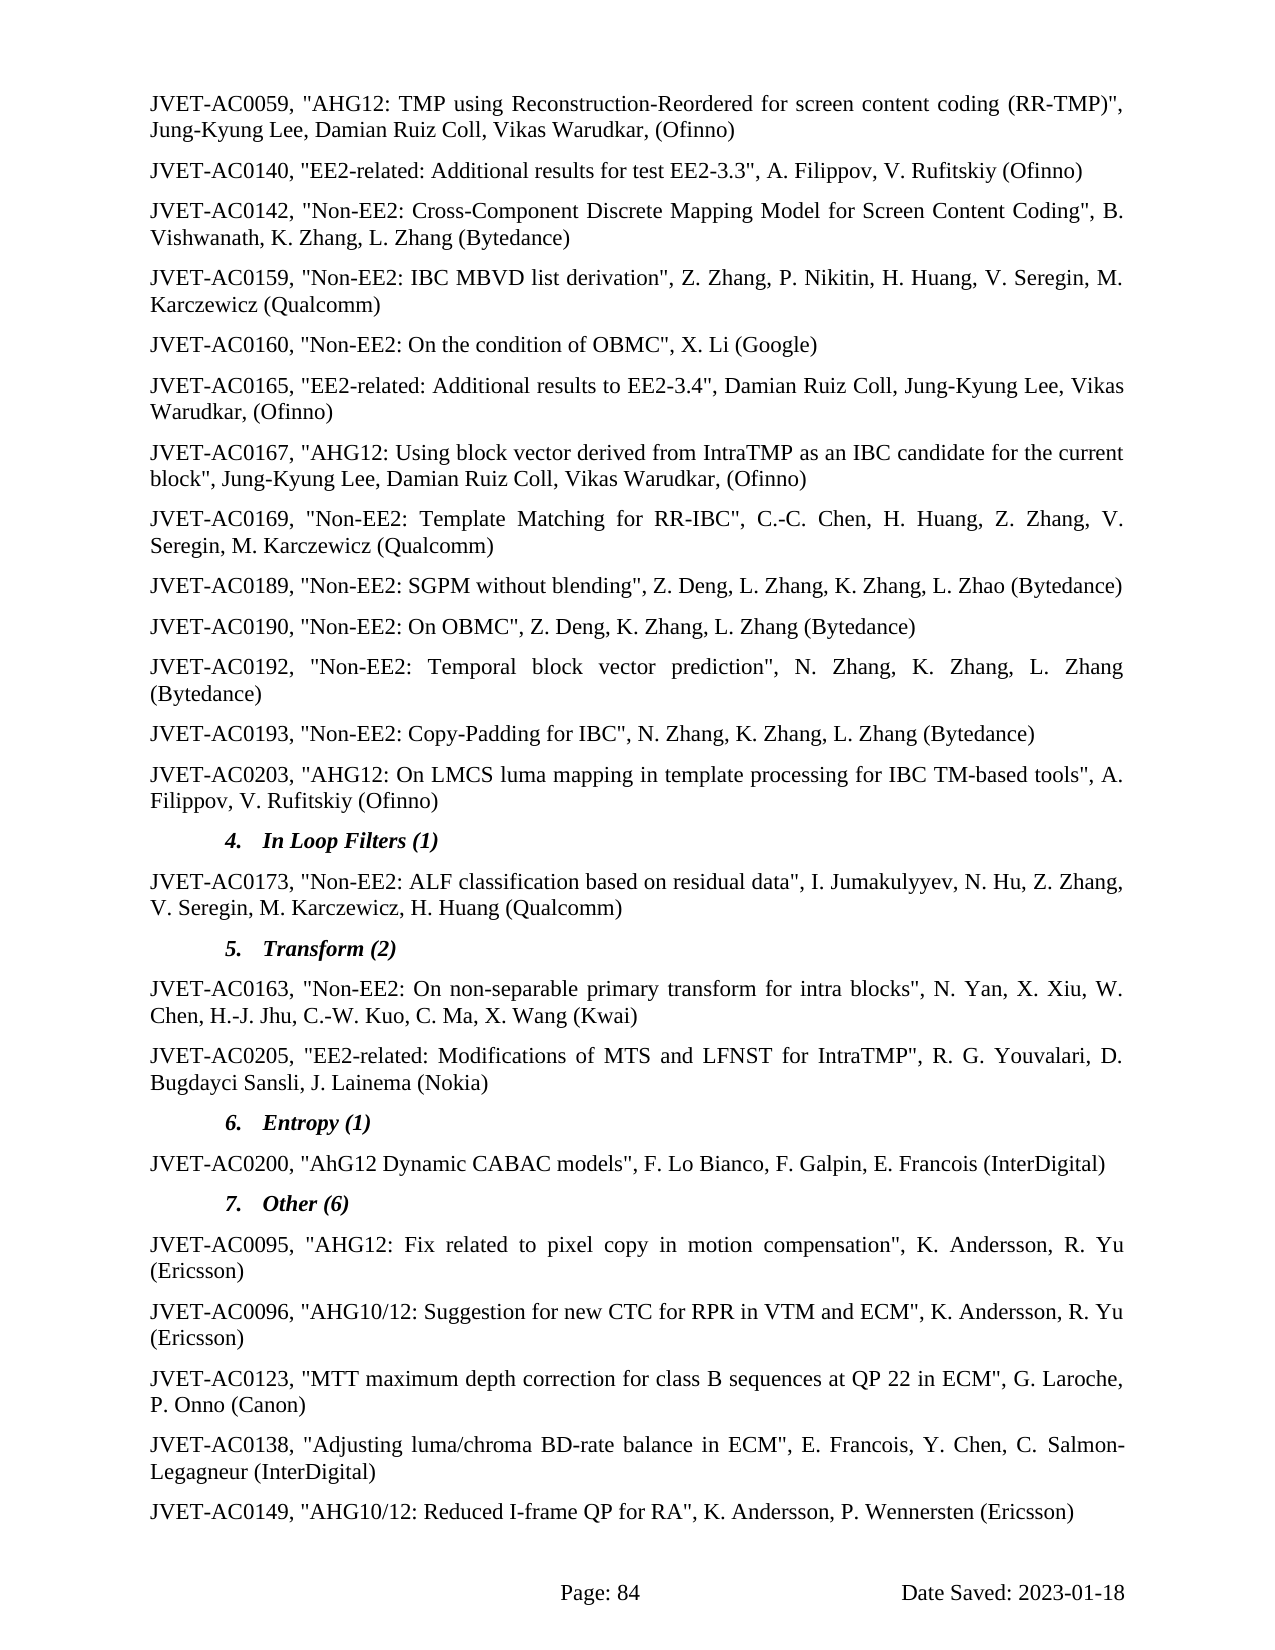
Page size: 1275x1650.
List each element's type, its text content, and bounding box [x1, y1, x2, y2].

text JVET-AC0165, "EE2-related: Additional results to EE2-3.4", Damian Ruiz Coll, Jung-Kyung Lee, Vikas Warudkar, (Ofinno) [150, 372, 1125, 424]
list Other (6) [225, 1190, 1125, 1217]
text JVET-AC0142, "Non-EE2: Cross-Component Discrete Mapping Model for Screen Content Coding", B. Vishwanath, K. Zhang, L. Zhang (Bytedance) [150, 197, 1125, 250]
text JVET-AC0163, "Non-EE2: On non-separable primary transform for intra blocks", N. Yan, X. Xiu, W. Chen, H.-J. Jhu, C.-W. Kuo, C. Ma, X. Wang (Kwai) [150, 976, 1125, 1028]
text JVET-AC0169, "Non-EE2: Template Matching for RR-IBC", C.-C. Chen, H. Huang, Z. Zhang, V. Seregin, M. Karczewicz (Qualcomm) [150, 505, 1125, 558]
text JVET-AC0159, "Non-EE2: IBC MBVD list derivation", Z. Zhang, P. Nikitin, H. Huang, V. Seregin, M. Karczewicz (Qualcomm) [150, 264, 1125, 317]
text JVET-AC0096, "AHG10/12: Suggestion for new CTC for RPR in VTM and ECM", K. Andersson, R. Yu (Ericsson) [150, 1298, 1125, 1350]
text JVET-AC0095, "AHG12: Fix related to pixel copy in motion compensation", K. Andersson, R. Yu (Ericsson) [150, 1231, 1125, 1283]
text JVET-AC0160, "Non-EE2: On the condition of OBMC", X. Li (Google) [150, 331, 1125, 357]
text JVET-AC0149, "AHG10/12: Reduced I-frame QP for RA", K. Andersson, P. Wennersten (Ericsson) [150, 1498, 1125, 1525]
text JVET-AC0123, "MTT maximum depth correction for class B sequences at QP 22 in ECM", G. Laroche, P. Onno (Canon) [150, 1364, 1125, 1417]
text JVET-AC0059, "AHG12: TMP using Reconstruction-Reordered for screen content coding (RR-TMP)", Jung-Kyung Lee, Damian Ruiz Coll, Vikas Warudkar, (Ofinno) [150, 90, 1125, 143]
list Entropy (1) [225, 1109, 1125, 1136]
text JVET-AC0140, "EE2-related: Additional results for test EE2-3.3", A. Filippov, V. Rufitskiy (Ofinno) [150, 157, 1125, 183]
text JVET-AC0193, "Non-EE2: Copy-Padding for IBC", N. Zhang, K. Zhang, L. Zhang (Bytedance) [150, 720, 1125, 747]
text JVET-AC0173, "Non-EE2: ALF classification based on residual data", I. Jumakulyyev, N. Hu, Z. Zhang, V. Seregin, M. Karczewicz, H. Huang (Qualcomm) [150, 868, 1125, 921]
list In Loop Filters (1) [225, 828, 1125, 854]
text JVET-AC0205, "EE2-related: Modifications of MTS and LFNST for IntraTMP", R. G. Youvalari, D. Bugdayci Sansli, J. Lainema (Nokia) [150, 1042, 1125, 1095]
text JVET-AC0189, "Non-EE2: SGPM without blending", Z. Deng, L. Zhang, K. Zhang, L. Zhao (Bytedance) [150, 572, 1125, 599]
text JVET-AC0167, "AHG12: Using block vector derived from IntraTMP as an IBC candidate for the current block", Jung-Kyung Lee, Damian Ruiz Coll, Vikas Warudkar, (Ofinno) [150, 438, 1125, 491]
text JVET-AC0203, "AHG12: On LMCS luma mapping in template processing for IBC TM-based tools", A. Filippov, V. Rufitskiy (Ofinno) [150, 761, 1125, 813]
text JVET-AC0190, "Non-EE2: On OBMC", Z. Deng, K. Zhang, L. Zhang (Bytedance) [150, 613, 1125, 639]
text JVET-AC0192, "Non-EE2: Temporal block vector prediction", N. Zhang, K. Zhang, L. Zhang (Bytedance) [150, 653, 1125, 706]
text JVET-AC0200, "AhG12 Dynamic CABAC models", F. Lo Bianco, F. Galpin, E. Francois (InterDigital) [150, 1150, 1125, 1176]
list Transform (2) [225, 935, 1125, 961]
text JVET-AC0138, "Adjusting luma/chroma BD-rate balance in ECM", E. Francois, Y. Chen, C. Salmon-Legagneur (InterDigital) [150, 1431, 1125, 1484]
